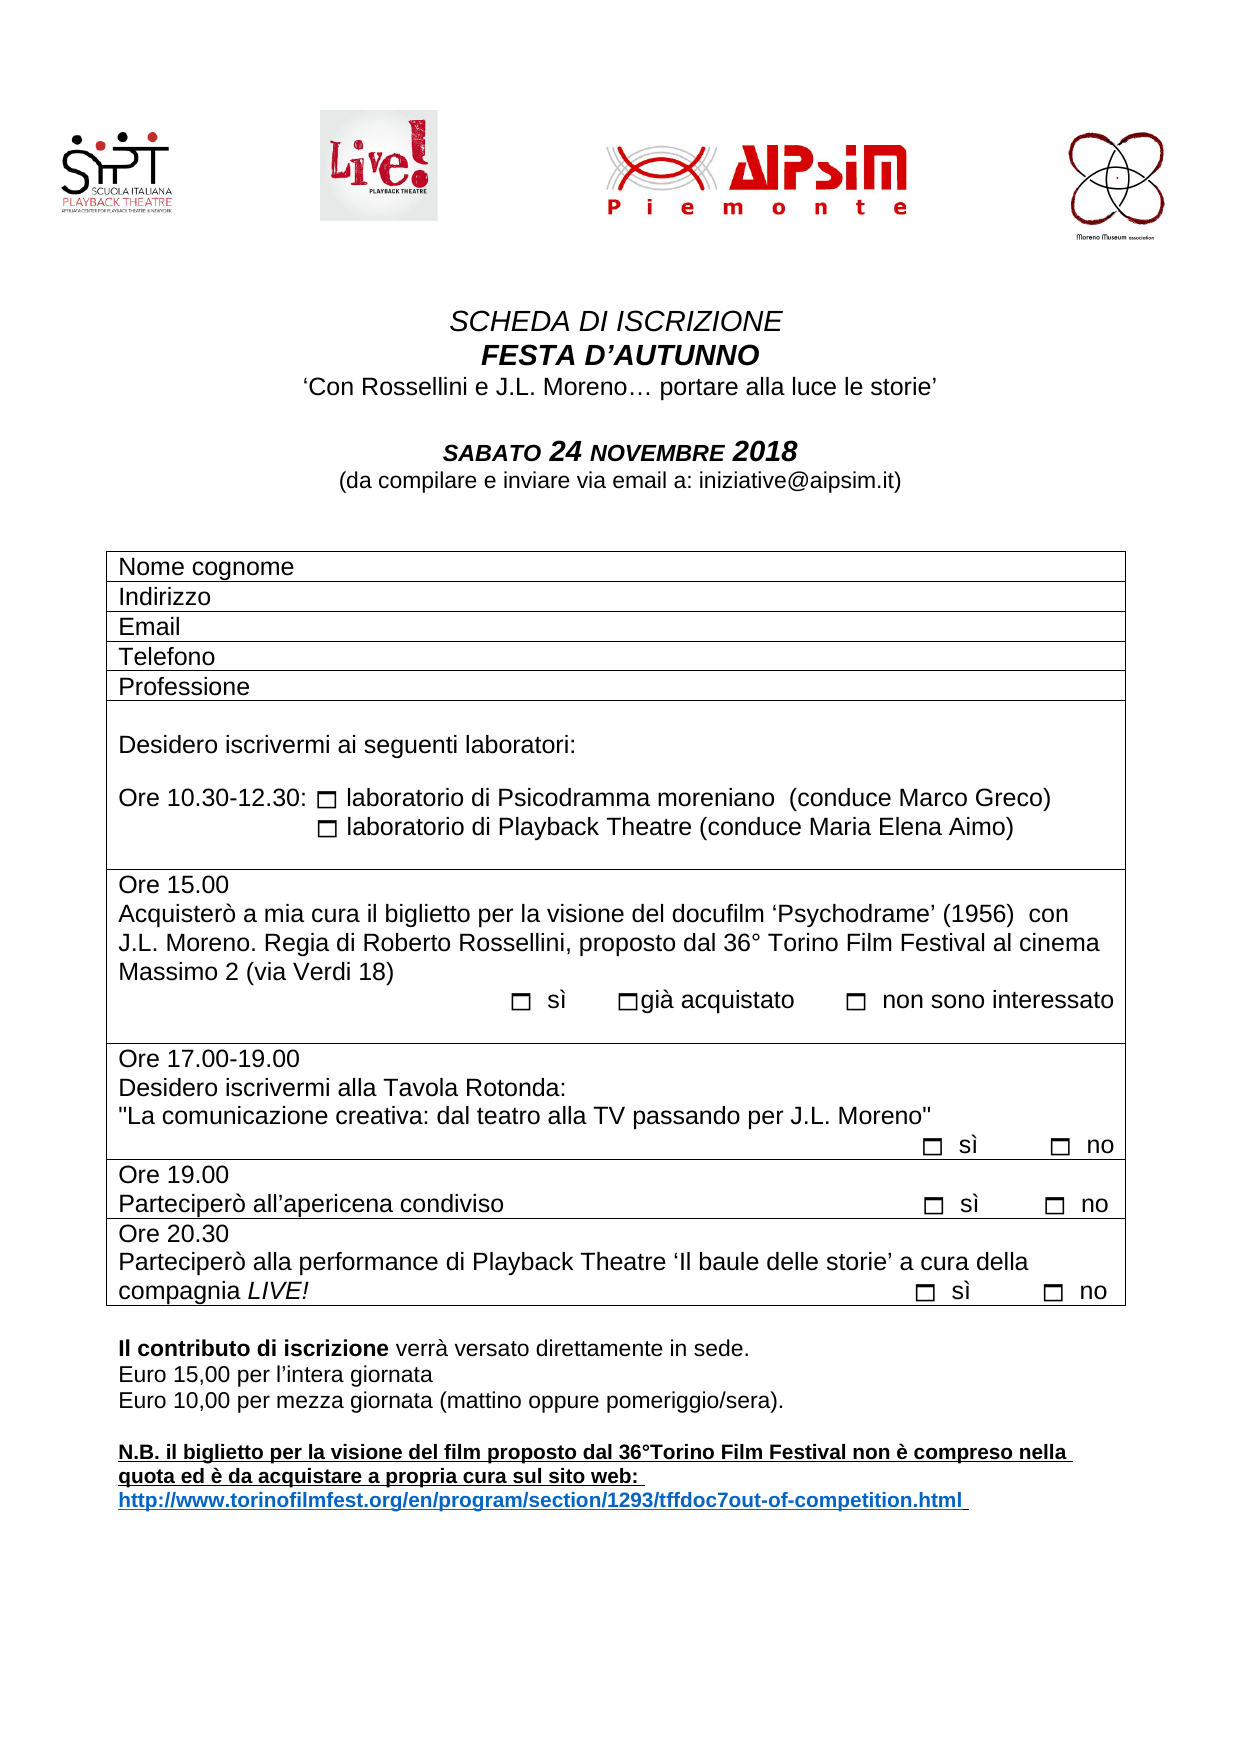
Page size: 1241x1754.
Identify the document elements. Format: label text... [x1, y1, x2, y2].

text (da compilare e inviare via email a: iniziative@aipsim.it) [118, 467, 1122, 494]
table_cell Ore 20.30 Parteciperò alla performance di Playback Theatre ‘Il baule delle storie’ a cura della compagnia LIVE! sì no [107, 1219, 1125, 1305]
table_header Nome cognome [107, 552, 1125, 581]
table_header [296, 111, 931, 271]
table_cell Desidero iscrivermi ai seguenti laboratori: Ore 10.30-12.30: laboratorio di Psicodramma moreniano (conduce Marco Greco) laboratorio di Playback Theatre (conduce Maria Elena Aimo) [107, 701, 1125, 869]
table_header [19, 111, 296, 271]
text N.B. il biglietto per la visione del film proposto dal 36°Torino Film Festival non è compreso nella quota ed è da acquistare a propria cura sul sito web: http://www.torinofilmfest.org/en/program/section/1293/tffdoc7out-of-competition.html [118, 1440, 1122, 1512]
text ‘Con Rossellini e J.L. Moreno… portare alla luce le storie’ [118, 372, 1122, 400]
table_cell Email [107, 612, 1125, 641]
text Euro 15,00 per l’intera giornata Euro 10,00 per mezza giornata (mattino oppure pomeriggio/sera). [118, 1361, 1122, 1414]
picture [320, 110, 438, 221]
table_cell Ore 15.00 Acquisterò a mia cura il biglietto per la visione del docufilm ‘Psychodrame’ (1956) con J.L. Moreno. Regia di Roberto Rossellini, proposto dal 36° Torino Film Festival al cinema Massimo 2 (via Verdi 18) sì già acquistato non sono interessato [107, 870, 1125, 1043]
table_cell Ore 17.00-19.00 Desidero iscrivermi alla Tavola Rotonda: "La comunicazione creativa: dal teatro alla TV passando per J.L. Moreno" sì no [107, 1044, 1125, 1159]
table_cell Ore 19.00 Parteciperò all’apericena condiviso sì no [107, 1160, 1125, 1218]
table_header [931, 111, 1221, 271]
table_cell Professione [107, 671, 1125, 700]
picture [1022, 110, 1211, 252]
picture [30, 110, 189, 238]
table_cell Telefono [107, 642, 1125, 670]
text sabato 24 novembre 2018 [118, 434, 1122, 467]
text Il contributo di iscrizione verrà versato direttamente in sede. [118, 1335, 1122, 1361]
table_cell Indirizzo [107, 582, 1125, 611]
picture [606, 145, 907, 221]
text SCHEDA DI ISCRIZIONE FESTA D’AUTUNNO [118, 304, 1122, 372]
